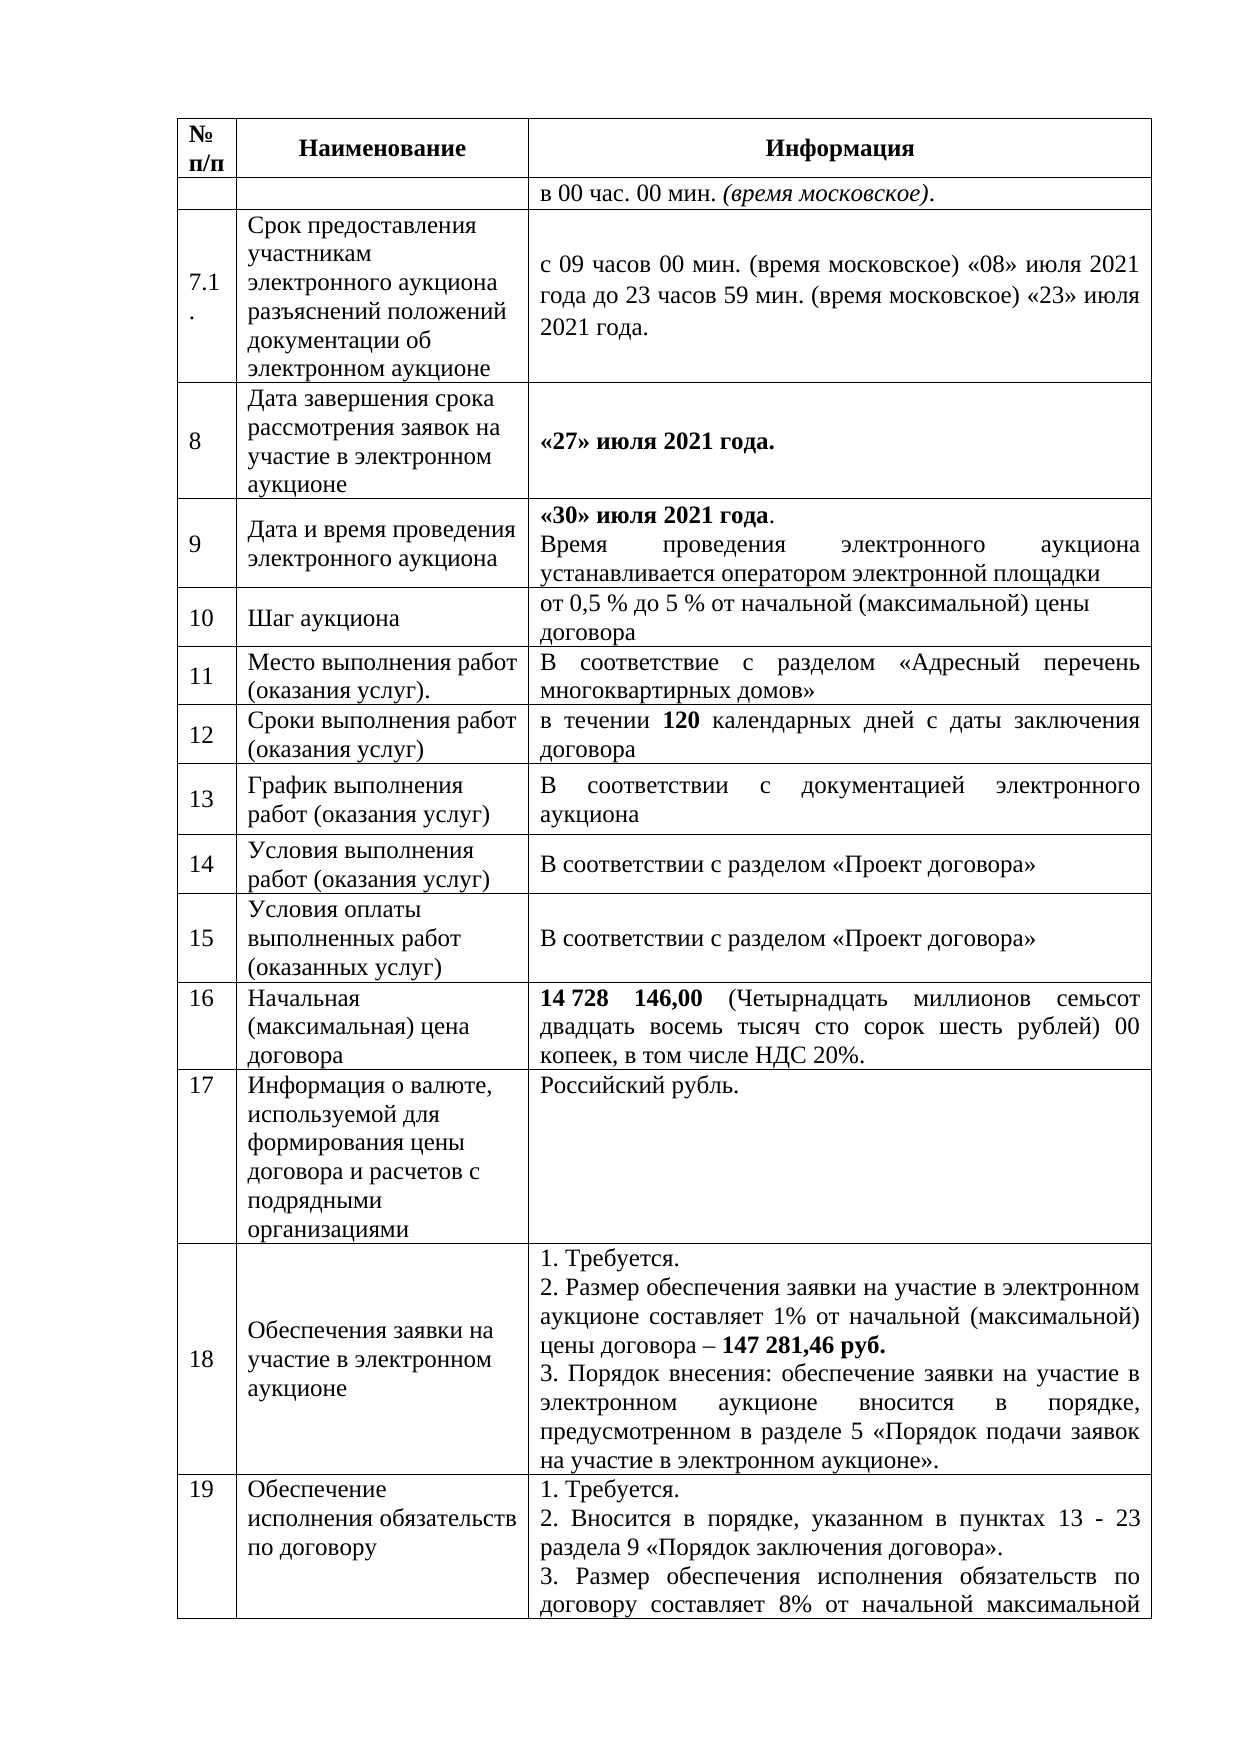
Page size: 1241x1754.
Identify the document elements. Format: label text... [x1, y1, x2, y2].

table_cell В соответствии с разделом «Проект договора» [529, 894, 1151, 982]
table_cell «27» июля 2021 года. [529, 383, 1151, 498]
table_cell В соответствии с разделом «Проект договора» [529, 835, 1151, 893]
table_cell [237, 1475, 528, 1618]
table_cell 15 [178, 894, 236, 982]
table_cell «30» июля 2021 года. Время проведения электронного аукциона устанавливается оператором электронной площадки [529, 499, 1151, 587]
table_cell 14 728 146,00 (Четырнадцать миллионов семьсот двадцать восемь тысяч сто сорок шесть рублей) 00 копеек, в том числе НДС 20%. [529, 983, 1151, 1069]
table_header № п/п [178, 119, 236, 177]
table_cell Российский рубль. [529, 1070, 1151, 1242]
table_cell 1. Требуется. 2. Размер обеспечения заявки на участие в электронном аукционе составляет 1% от начальной (максимальной) цены договора – 147 281,46 руб. 3. Порядок внесения: обеспечение заявки на участие в электронном аукционе вносится в порядке, предусмотренном в разделе 5 «Порядок подачи заявок на участие в электронном аукционе». [529, 1244, 1151, 1473]
table_cell 12 [178, 705, 236, 763]
table_cell График выполнения работ (оказания услуг) [237, 764, 528, 834]
table_cell 11 [178, 647, 236, 704]
table_cell 19 [178, 1475, 236, 1618]
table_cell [529, 1475, 1151, 1618]
table_header Наименование [237, 119, 528, 177]
table_cell Условия оплаты выполненных работ (оказанных услуг) [237, 894, 528, 982]
table_cell 13 [178, 764, 236, 834]
table_cell Условия выполнения работ (оказания услуг) [237, 835, 528, 893]
table_cell в течении 120 календарных дней с даты заключения договора [529, 705, 1151, 763]
table_cell 14 [178, 835, 236, 893]
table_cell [237, 178, 528, 209]
table_cell Начальная (максимальная) цена договора [237, 983, 528, 1069]
table_cell Обеспечения заявки на участие в электронном аукционе [237, 1244, 528, 1473]
table_cell Срок предоставления участникам электронного аукциона разъяснений положений документации об электронном аукционе [237, 210, 528, 382]
table_cell от 0,5 % до 5 % от начальной (максимальной) цены договора [529, 588, 1151, 646]
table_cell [529, 178, 1151, 209]
table_cell Место выполнения работ (оказания услуг). [237, 647, 528, 704]
table_header Информация [529, 119, 1151, 177]
table_cell 17 [178, 1070, 236, 1242]
table_cell В соответствии с документацией электронного аукциона [529, 764, 1151, 834]
table_cell Информация о валюте, используемой для формирования цены договора и расчетов с подрядными организациями [237, 1070, 528, 1242]
table_cell 16 [178, 983, 236, 1069]
table_cell с 09 часов 00 мин. (время московское) «08» июля 2021 года до 23 часов 59 мин. (время московское) «23» июля 2021 года. [529, 210, 1151, 382]
table_cell 9 [178, 499, 236, 587]
table_cell 7.1. [178, 210, 236, 382]
table_cell 8 [178, 383, 236, 498]
table_cell 10 [178, 588, 236, 646]
table_cell Шаг аукциона [237, 588, 528, 646]
table_cell Дата и время проведения электронного аукциона [237, 499, 528, 587]
table_cell Дата завершения срока рассмотрения заявок на участие в электронном аукционе [237, 383, 528, 498]
table_cell 18 [178, 1244, 236, 1473]
table_cell 7 [178, 178, 236, 209]
table_cell Сроки выполнения работ (оказания услуг) [237, 705, 528, 763]
table_cell В соответствие с разделом «Адресный перечень многоквартирных домов» [529, 647, 1151, 704]
